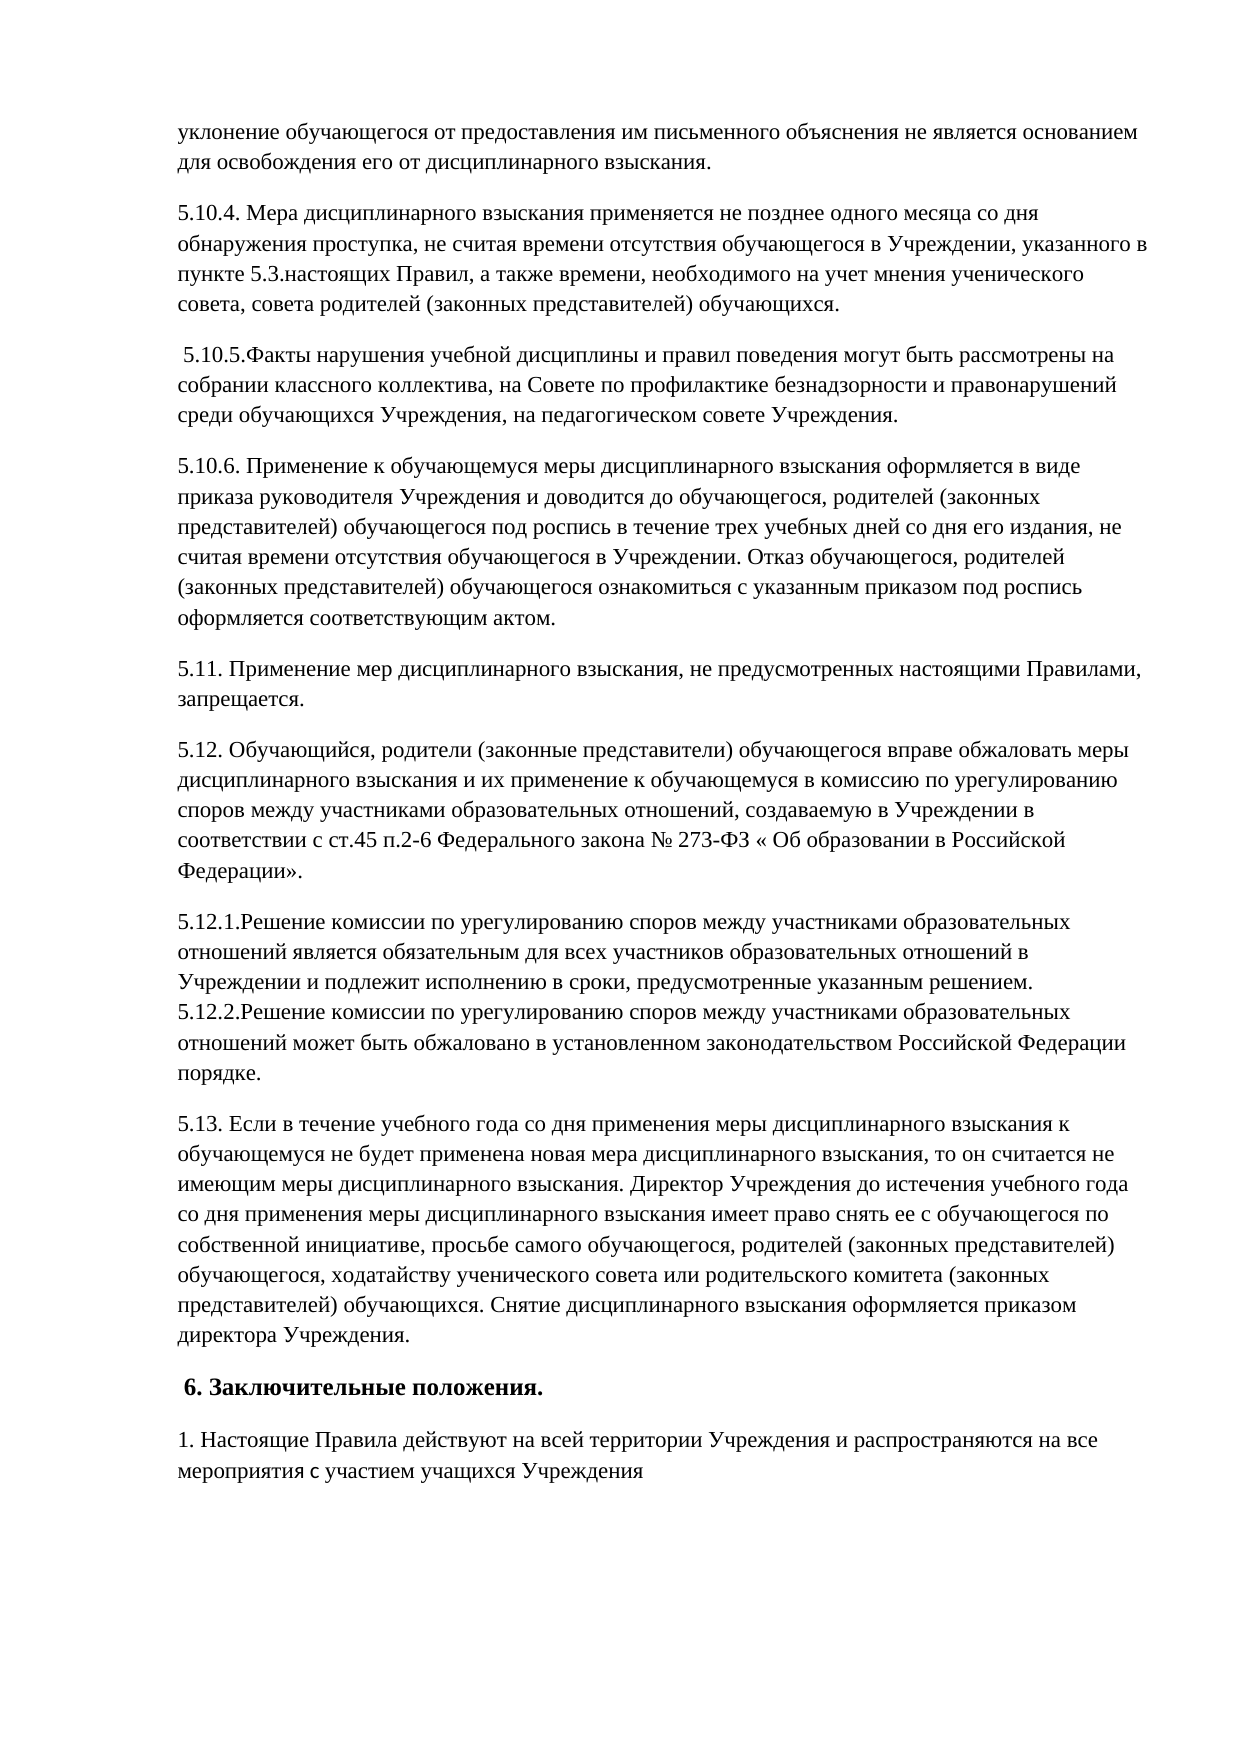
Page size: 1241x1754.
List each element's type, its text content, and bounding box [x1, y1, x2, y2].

text 1. Настоящие Правила действуют на всей территории Учреждения и распространяются на все мероприятия с участием учащихся Учреждения [177, 1426, 1152, 1485]
text 5.12.1.Решение комиссии по урегулированию споров между участниками образовательных отношений является обязательным для всех участников образовательных отношений в Учреждении и подлежит исполнению в сроки, предусмотренные указанным решением. 5.12.2.Решение комиссии по урегулированию споров между участниками образовательных отношений может быть обжаловано в установленном законодательством Российской Федерации порядке. [177, 908, 1152, 1085]
text 6. Заключительные положения. [177, 1372, 1152, 1401]
text 5.10.4. Мера дисциплинарного взыскания применяется не позднее одного месяца со дня обнаружения проступка, не считая времени отсутствия обучающегося в Учреждении, указанного в пункте 5.3.настоящих Правил, а также времени, необходимого на учет мнения ученического совета, совета родителей (законных представителей) обучающихся. [177, 199, 1152, 316]
text 5.10.5.Факты нарушения учебной дисциплины и правил поведения могут быть рассмотрены на собрании классного коллектива, на Совете по профилактике безнадзорности и правонарушений среди обучающихся Учреждения, на педагогическом совете Учреждения. [177, 341, 1152, 428]
text 5.11. Применение мер дисциплинарного взыскания, не предусмотренных настоящими Правилами, запрещается. [177, 654, 1152, 711]
text 5.10.6. Применение к обучающемуся меры дисциплинарного взыскания оформляется в виде приказа руководителя Учреждения и доводится до обучающегося, родителей (законных представителей) обучающегося под роспись в течение трех учебных дней со дня его издания, не считая времени отсутствия обучающегося в Учреждении. Отказ обучающегося, родителей (законных представителей) обучающегося ознакомиться с указанным приказом под роспись оформляется соответствующим актом. [177, 452, 1152, 630]
text 5.12. Обучающийся, родители (законные представители) обучающегося вправе обжаловать меры дисциплинарного взыскания и их применение к обучающемуся в комиссию по урегулированию споров между участниками образовательных отношений, создаваемую в Учреждении в соответствии с ст.45 п.2-6 Федерального закона № 273-ФЗ « Об образовании в Российской Федерации». [177, 736, 1152, 883]
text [177, 118, 1152, 175]
text 5.13. Если в течение учебного года со дня применения меры дисциплинарного взыскания к обучающемуся не будет применена новая мера дисциплинарного взыскания, то он считается не имеющим меры дисциплинарного взыскания. Директор Учреждения до истечения учебного года со дня применения меры дисциплинарного взыскания имеет право снять ее с обучающегося по собственной инициативе, просьбе самого обучающегося, родителей (законных представителей) обучающегося, ходатайству ученического совета или родительского комитета (законных представителей) обучающихся. Снятие дисциплинарного взыскания оформляется приказом директора Учреждения. [177, 1110, 1152, 1348]
